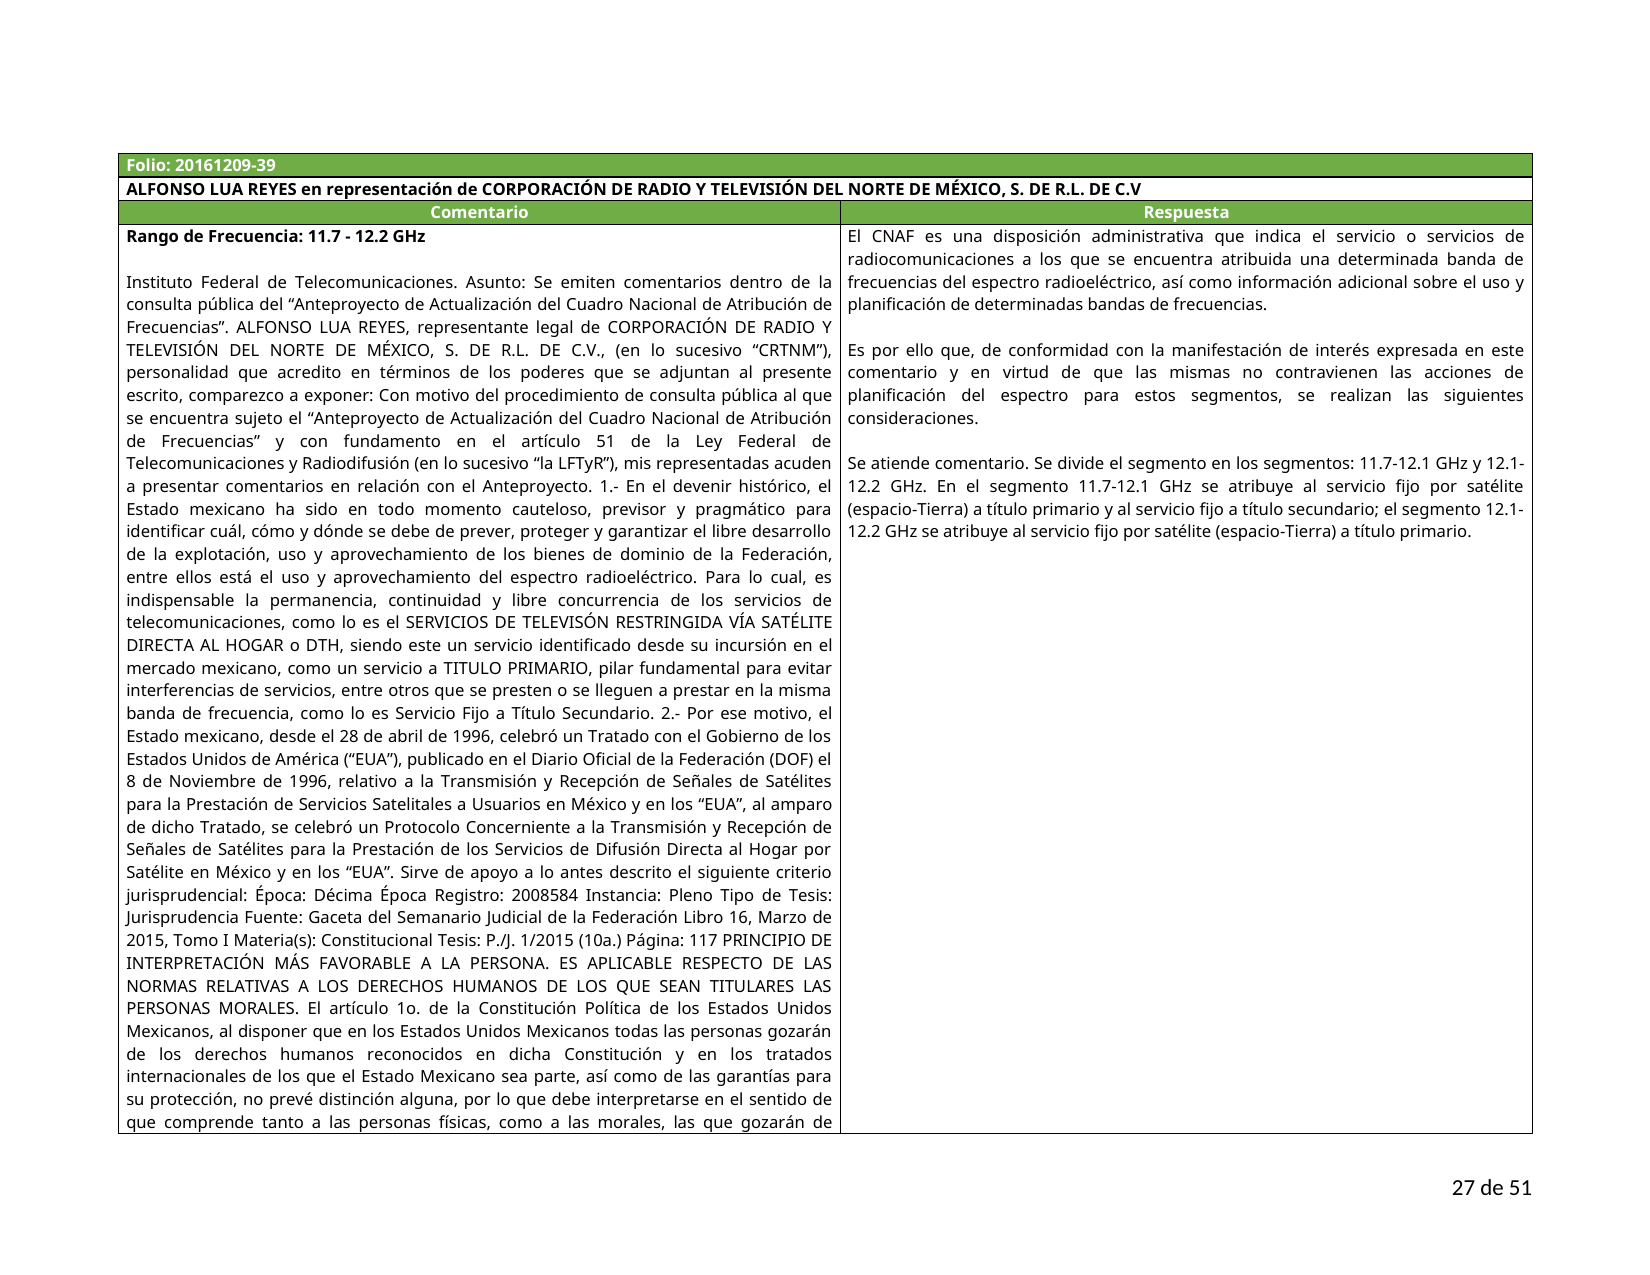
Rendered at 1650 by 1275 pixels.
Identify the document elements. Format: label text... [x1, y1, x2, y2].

table_header Folio: 20161209-39 [119, 154, 1532, 176]
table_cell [119, 225, 840, 1133]
table_cell Respuesta [841, 201, 1532, 224]
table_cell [841, 225, 1532, 1133]
table_cell ALFONSO LUA REYES en representación de CORPORACIÓN DE RADIO Y TELEVISIÓN DEL NORTE DE MÉXICO, S. DE R.L. DE C.V [119, 178, 1532, 200]
table_cell Comentario [119, 201, 840, 224]
